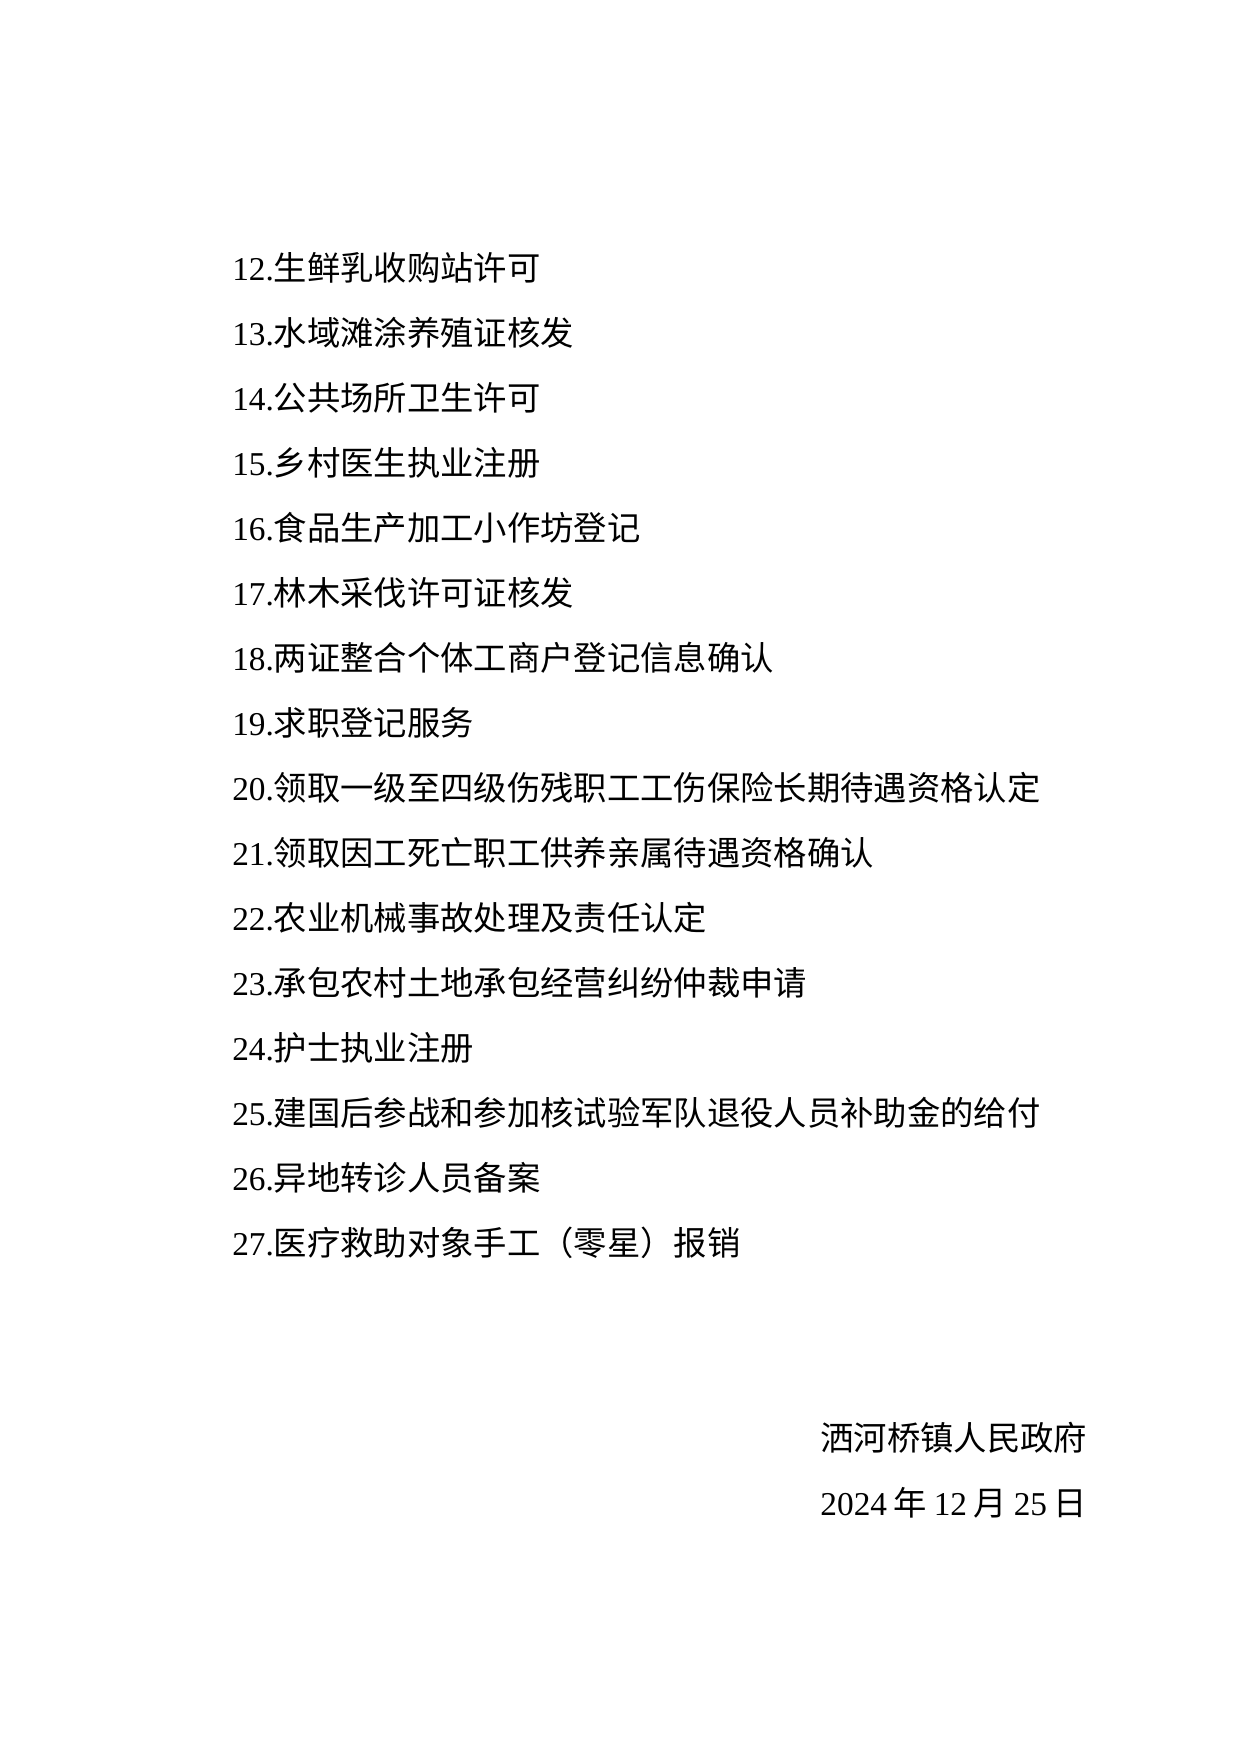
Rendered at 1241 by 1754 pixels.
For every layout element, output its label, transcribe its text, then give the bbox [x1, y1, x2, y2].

text 13.水域滩涂养殖证核发 [165, 298, 1087, 363]
text 17.林木采伐许可证核发 [165, 558, 1087, 623]
text 20.领取一级至四级伤残职工工伤保险长期待遇资格认定 [165, 753, 1087, 818]
text 23.承包农村土地承包经营纠纷仲裁申请 [165, 948, 1087, 1013]
text 12.生鲜乳收购站许可 [165, 233, 1087, 298]
text 24.护士执业注册 [165, 1013, 1087, 1078]
text 2024年12月25日 [165, 1468, 1087, 1533]
text 26.异地转诊人员备案 [165, 1143, 1087, 1208]
text 25.建国后参战和参加核试验军队退役人员补助金的给付 [165, 1078, 1087, 1143]
text 18.两证整合个体工商户登记信息确认 [165, 623, 1087, 688]
text 16.食品生产加工小作坊登记 [165, 493, 1087, 558]
text 22.农业机械事故处理及责任认定 [165, 883, 1087, 948]
text 15.乡村医生执业注册 [165, 428, 1087, 493]
text 19.求职登记服务 [165, 688, 1087, 753]
text 21.领取因工死亡职工供养亲属待遇资格确认 [165, 818, 1087, 883]
text 洒河桥镇人民政府 [165, 1403, 1087, 1468]
text 14.公共场所卫生许可 [165, 363, 1087, 428]
text 27.医疗救助对象手工（零星）报销 [165, 1208, 1087, 1273]
